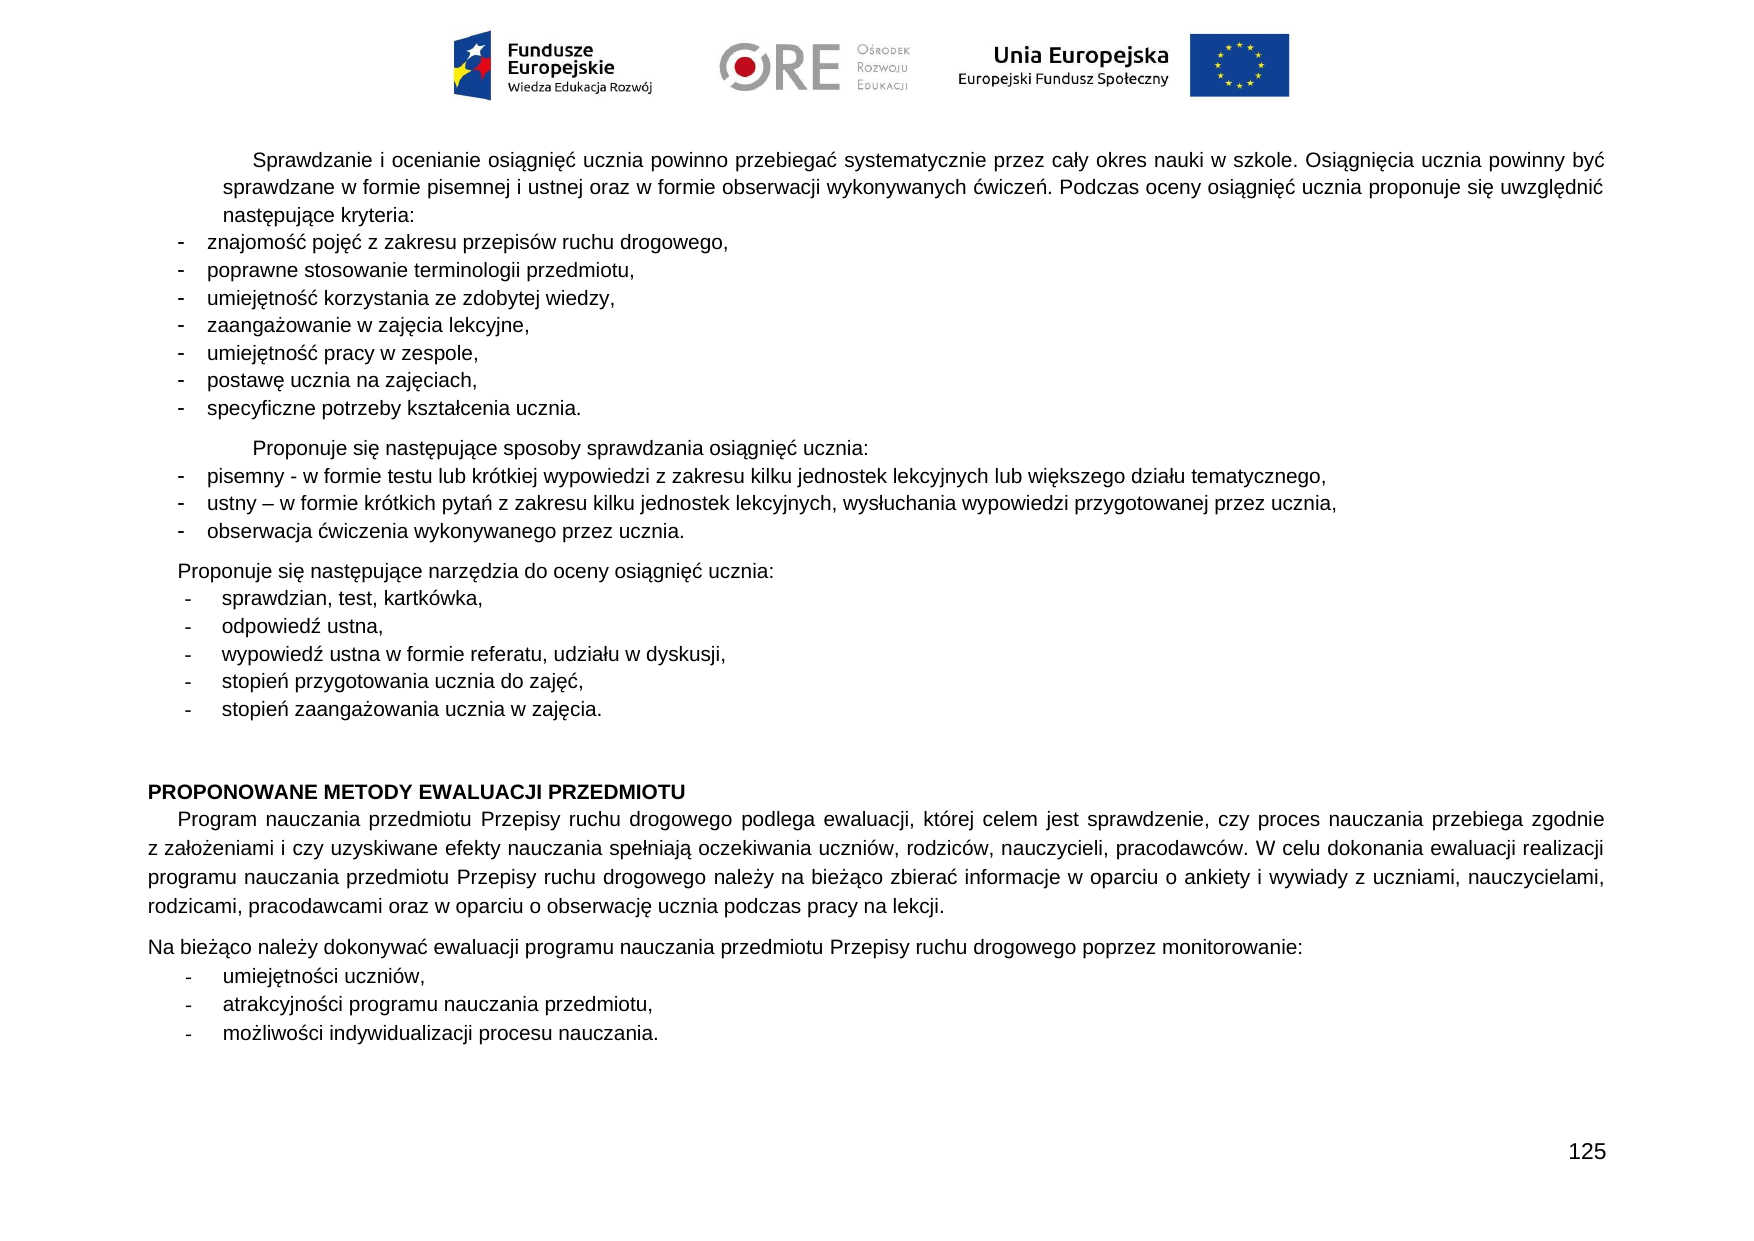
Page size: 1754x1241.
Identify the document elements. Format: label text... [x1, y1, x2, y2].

text Sprawdzanie i ocenianie osiągnięć ucznia powinno przebiegać systematycznie przez cały okres nauki w szkole. Osiągnięcia ucznia powinny być sprawdzane w formie pisemnej i ustnej oraz w formie obserwacji wykonywanych ćwiczeń. Podczas oceny osiągnięć ucznia proponuje się uwzględnić następujące kryteria: [223, 148, 1606, 227]
list wypowiedź ustna w formie referatu, udziału w dyskusji, [184, 642, 1606, 666]
list obserwacja ćwiczenia wykonywanego przez ucznia. [177, 519, 1606, 543]
list odpowiedź ustna, [184, 614, 1606, 638]
list możliwości indywidualizacji procesu nauczania. [185, 1021, 1606, 1045]
list poprawne stosowanie terminologii przedmiotu, [177, 258, 1606, 282]
list Na bieżąco należy dokonywać ewaluacji programu nauczania przedmiotu Przepisy ruchu drogowego poprzez monitorowanie: [148, 935, 1606, 959]
list pisemny - w formie testu lub krótkiej wypowiedzi z zakresu kilku jednostek lekcyjnych lub większego działu tematycznego, [177, 463, 1606, 487]
list znajomość pojęć z zakresu przepisów ruchu drogowego, [177, 230, 1606, 254]
list atrakcyjności programu nauczania przedmiotu, [185, 992, 1606, 1016]
text PROPONOWANE METODY EWALUACJI PRZEDMIOTU [148, 780, 1606, 804]
picture [435, 13, 1312, 117]
list ustny – w formie krótkich pytań z zakresu kilku jednostek lekcyjnych, wysłuchania wypowiedzi przygotowanej przez ucznia, [177, 491, 1606, 515]
list postawę ucznia na zajęciach, [177, 368, 1606, 392]
list zaangażowanie w zajęcia lekcyjne, [177, 313, 1606, 337]
list umiejętność pracy w zespole, [177, 341, 1606, 365]
text Proponuje się następujące sposoby sprawdzania osiągnięć ucznia: [223, 436, 1606, 460]
list stopień zaangażowania ucznia w zajęcia. [184, 697, 1606, 721]
list umiejętności uczniów, [185, 963, 1606, 987]
list stopień przygotowania ucznia do zajęć, [184, 669, 1606, 693]
list Program nauczania przedmiotu Przepisy ruchu drogowego podlega ewaluacji, której celem jest sprawdzenie, czy proces nauczania przebiega zgodnie z założeniami i czy uzyskiwane efekty nauczania spełniają oczekiwania uczniów, rodziców, nauczycieli, pracodawców. W celu dokonania ewaluacji realizacji programu nauczania przedmiotu Przepisy ruchu drogowego należy na bieżąco zbierać informacje w oparciu o ankiety i wywiady z uczniami, nauczycielami, rodzicami, pracodawcami oraz w oparciu o obserwację ucznia podczas pracy na lekcji. [148, 807, 1606, 917]
list specyficzne potrzeby kształcenia ucznia. [177, 396, 1606, 420]
list umiejętność korzystania ze zdobytej wiedzy, [177, 285, 1606, 309]
list sprawdzian, test, kartkówka, [184, 586, 1606, 610]
list Proponuje się następujące narzędzia do oceny osiągnięć ucznia: [148, 559, 1606, 583]
